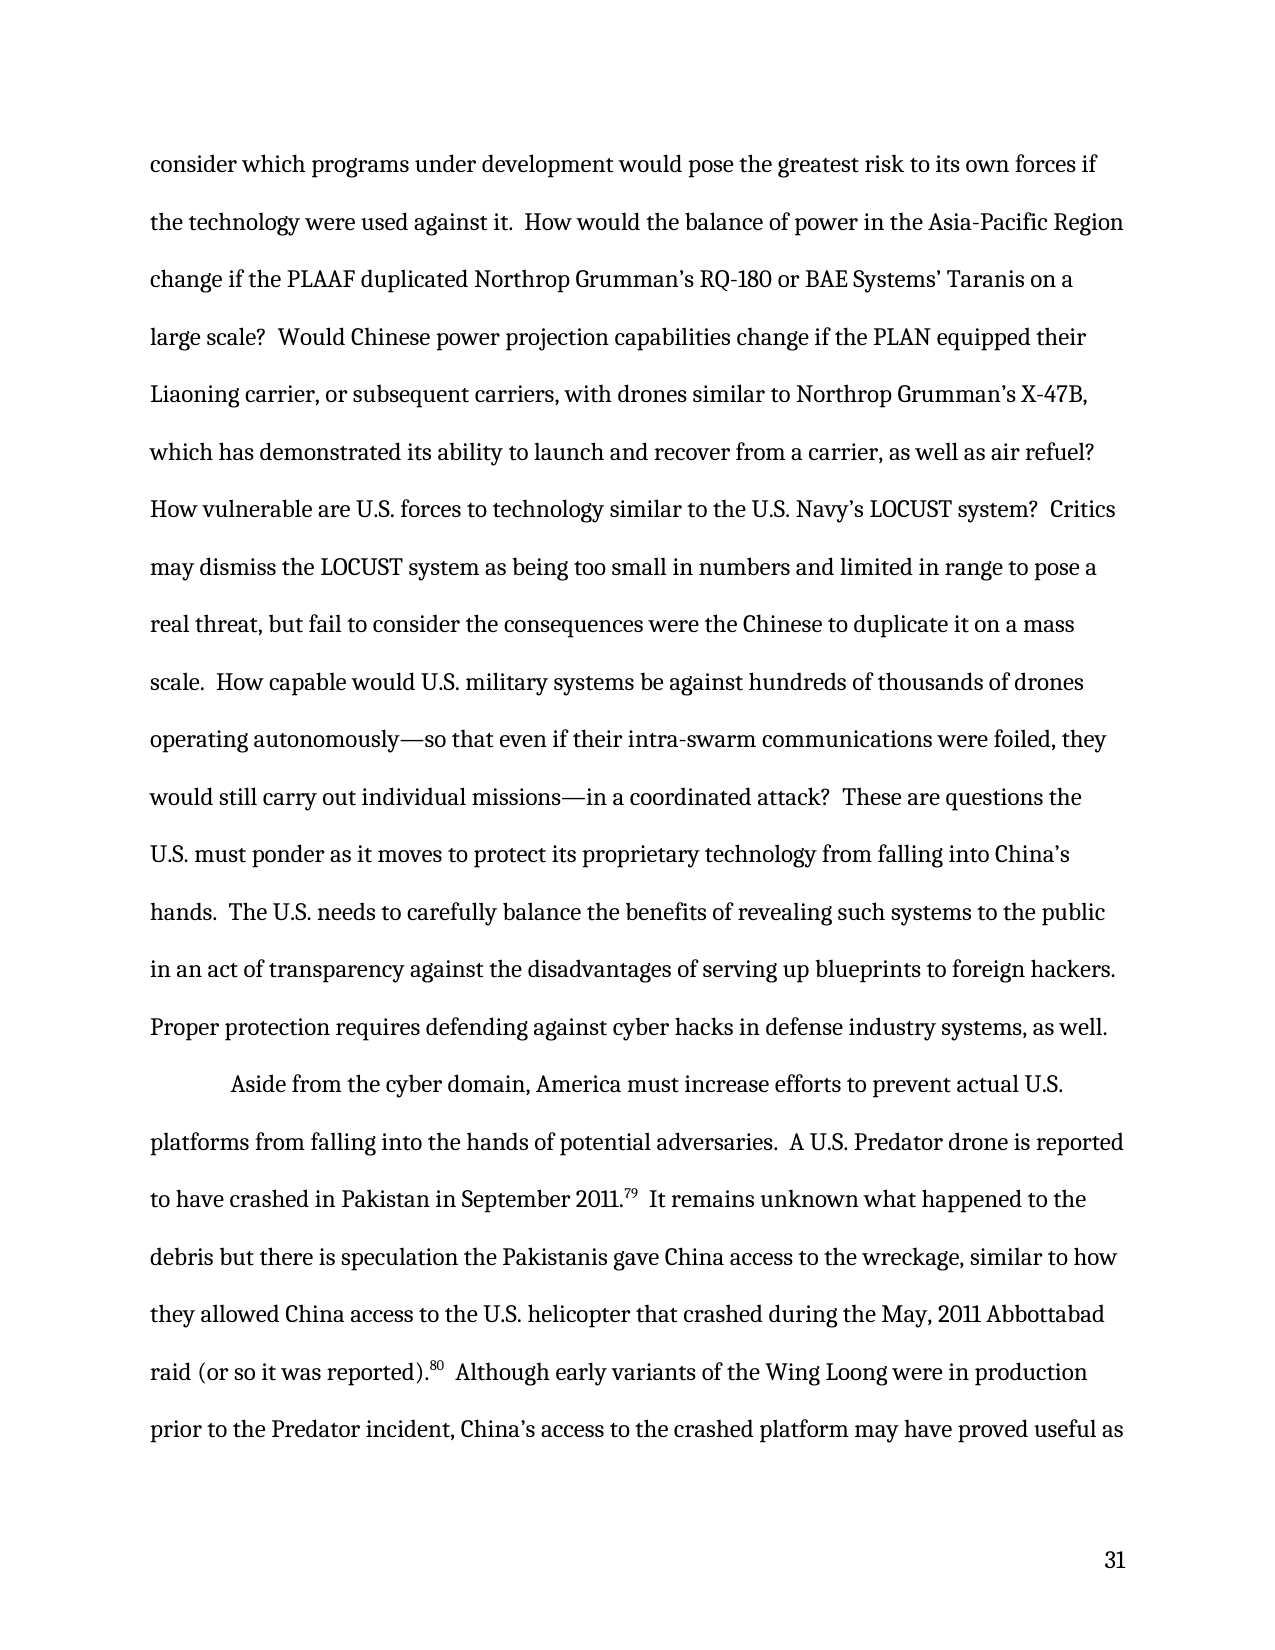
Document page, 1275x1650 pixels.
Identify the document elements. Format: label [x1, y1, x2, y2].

text [150, 150, 1125, 1041]
text [150, 1070, 1125, 1444]
